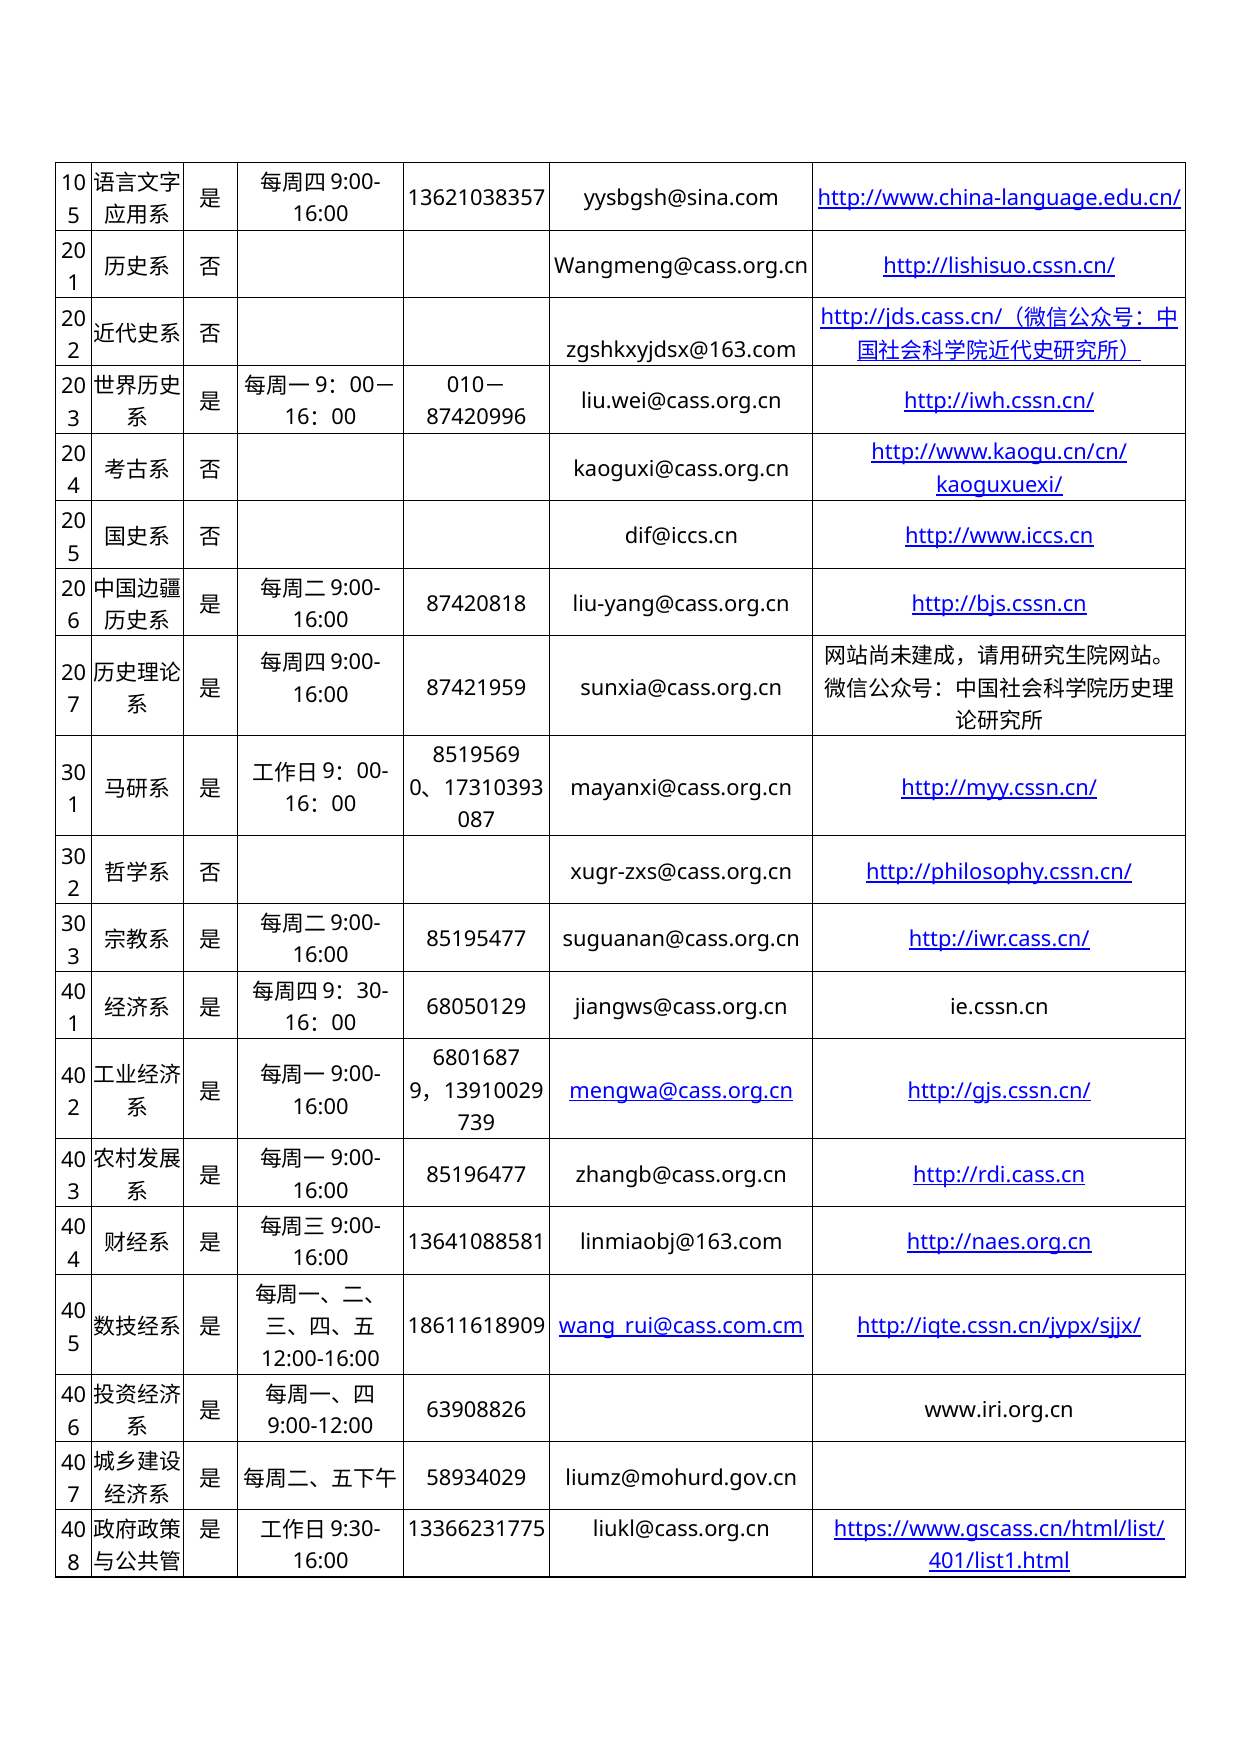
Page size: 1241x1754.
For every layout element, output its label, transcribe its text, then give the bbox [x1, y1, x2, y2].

table_cell 406 [56, 1375, 91, 1441]
table_cell 国史系 [92, 501, 183, 568]
table_cell 否 [184, 434, 237, 500]
table_cell 每周一、四9:00-12:00 [238, 1375, 403, 1441]
table_cell zgshkxyjdsx@163.com [550, 298, 812, 365]
table_cell 13641088581 [404, 1207, 549, 1273]
table_cell 是 [184, 1275, 237, 1374]
table_cell http://rdi.cass.cn [813, 1139, 1185, 1206]
table_cell http://www.iccs.cn [813, 501, 1185, 568]
table_cell 否 [184, 836, 237, 903]
table_cell 87421959 [404, 636, 549, 735]
table_cell 63908826 [404, 1375, 549, 1441]
table_cell 每周一、二、三、四、五 12:00-16:00 [238, 1275, 403, 1374]
table_cell 402 [56, 1039, 91, 1138]
table_cell 301 [56, 736, 91, 835]
table_cell 202 [56, 298, 91, 365]
table_cell http://jds.cass.cn/（微信公众号：中国社会科学院近代史研究所） [813, 298, 1185, 365]
table_cell zhangb@cass.org.cn [550, 1139, 812, 1206]
table_cell 是 [184, 163, 237, 229]
table_cell [238, 231, 403, 297]
table_cell 政府政策与公共管理系 [92, 1510, 183, 1576]
table_cell liukl@cass.org.cn [550, 1510, 812, 1576]
table_cell 经济系 [92, 972, 183, 1038]
table_cell 否 [184, 501, 237, 568]
table_cell http://myy.cssn.cn/ [813, 736, 1185, 835]
table_cell 每周一 9：00－16：00 [238, 366, 403, 432]
table_cell 历史系 [92, 231, 183, 297]
table_cell [404, 836, 549, 903]
table_cell 是 [184, 1039, 237, 1138]
table_cell 工作日9：00-16：00 [238, 736, 403, 835]
table_cell [550, 1375, 812, 1441]
table_cell 是 [184, 736, 237, 835]
table_cell http://philosophy.cssn.cn/ [813, 836, 1185, 903]
table_cell 近代史系 [92, 298, 183, 365]
table_cell http://www.kaogu.cn/cn/kaoguxuexi/ [813, 434, 1185, 500]
table_cell 是 [184, 636, 237, 735]
table_cell 13621038357 [404, 163, 549, 229]
table_cell 哲学系 [92, 836, 183, 903]
table_cell 每周二、五下午 [238, 1442, 403, 1509]
table_cell 203 [56, 366, 91, 432]
table_cell http://naes.org.cn [813, 1207, 1185, 1273]
table_cell [404, 231, 549, 297]
table_cell 是 [184, 569, 237, 635]
table_cell 58934029 [404, 1442, 549, 1509]
table_cell 是 [184, 1207, 237, 1273]
table_cell mengwa@cass.org.cn [550, 1039, 812, 1138]
table_cell 每周四9：30-16：00 [238, 972, 403, 1038]
table_cell 403 [56, 1139, 91, 1206]
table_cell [813, 1510, 1185, 1576]
table_cell linmiaobj@163.com [550, 1207, 812, 1273]
table_cell 010－87420996 [404, 366, 549, 432]
table_cell Wangmeng@cass.org.cn [550, 231, 812, 297]
table_cell 农村发展系 [92, 1139, 183, 1206]
table_cell liumz@mohurd.gov.cn [550, 1442, 812, 1509]
table_cell [813, 1442, 1185, 1509]
table_cell 每周二9:00-16:00 [238, 904, 403, 971]
table_cell 404 [56, 1207, 91, 1273]
table_cell suguanan@cass.org.cn [550, 904, 812, 971]
table_cell 85195690、17310393087 [404, 736, 549, 835]
table_cell 每周四9:00-16:00 [238, 163, 403, 229]
table_cell 每周三 9:00-16:00 [238, 1207, 403, 1273]
table_cell 是 [184, 904, 237, 971]
table_cell liu.wei@cass.org.cn [550, 366, 812, 432]
table_cell 城乡建设经济系 [92, 1442, 183, 1509]
table_cell 405 [56, 1275, 91, 1374]
table_cell 每周四9:00-16:00 [238, 636, 403, 735]
table_cell 302 [56, 836, 91, 903]
table_cell [404, 298, 549, 365]
table_cell http://gjs.cssn.cn/ [813, 1039, 1185, 1138]
table_cell liu-yang@cass.org.cn [550, 569, 812, 635]
table_cell [404, 434, 549, 500]
table_cell 87420818 [404, 569, 549, 635]
table_cell 工作日9:30-16:00 [238, 1510, 403, 1576]
table_cell wang_rui@cass.com.cm [550, 1275, 812, 1374]
table_cell [238, 836, 403, 903]
table_cell jiangws@cass.org.cn [550, 972, 812, 1038]
table_cell http://iqte.cssn.cn/jypx/sjjx/ [813, 1275, 1185, 1374]
table_cell 201 [56, 231, 91, 297]
table_cell 206 [56, 569, 91, 635]
table_cell xugr-zxs@cass.org.cn [550, 836, 812, 903]
table_cell kaoguxi@cass.org.cn [550, 434, 812, 500]
table_cell 207 [56, 636, 91, 735]
table_cell 否 [184, 231, 237, 297]
table_cell [238, 298, 403, 365]
table_cell 每周二9:00-16:00 [238, 569, 403, 635]
table_cell 是 [184, 366, 237, 432]
table_cell 68016879，13910029739 [404, 1039, 549, 1138]
table_cell [238, 501, 403, 568]
table_cell 每周一 9:00-16:00 [238, 1139, 403, 1206]
table_cell http://bjs.cssn.cn [813, 569, 1185, 635]
table_cell 网站尚未建成，请用研究生院网站。微信公众号：中国社会科学院历史理论研究所 [813, 636, 1185, 735]
table_cell 85196477 [404, 1139, 549, 1206]
table_cell 85195477 [404, 904, 549, 971]
table_cell 否 [184, 298, 237, 365]
table_cell 是 [184, 972, 237, 1038]
table_cell 13366231775 [404, 1510, 549, 1576]
table_cell http://iwr.cass.cn/ [813, 904, 1185, 971]
table_cell 是 [184, 1375, 237, 1441]
table_cell 是 [184, 1139, 237, 1206]
table_cell 宗教系 [92, 904, 183, 971]
table_cell dif@iccs.cn [550, 501, 812, 568]
table_cell 204 [56, 434, 91, 500]
table_cell 工业经济系 [92, 1039, 183, 1138]
table_cell 205 [56, 501, 91, 568]
table_cell 18611618909 [404, 1275, 549, 1374]
table_cell ie.cssn.cn [813, 972, 1185, 1038]
table_cell mayanxi@cass.org.cn [550, 736, 812, 835]
table_cell 数技经系 [92, 1275, 183, 1374]
table_cell http://lishisuo.cssn.cn/ [813, 231, 1185, 297]
table_cell 马研系 [92, 736, 183, 835]
table_cell http://iwh.cssn.cn/ [813, 366, 1185, 432]
table_cell 是 [184, 1442, 237, 1509]
table_cell yysbgsh@sina.com [550, 163, 812, 229]
table_cell 401 [56, 972, 91, 1038]
table_cell 303 [56, 904, 91, 971]
table_cell 中国边疆历史系 [92, 569, 183, 635]
table_cell 财经系 [92, 1207, 183, 1273]
table_cell 407 [56, 1442, 91, 1509]
table_cell 68050129 [404, 972, 549, 1038]
table_cell 投资经济系 [92, 1375, 183, 1441]
table_cell sunxia@cass.org.cn [550, 636, 812, 735]
table_cell 408 [56, 1510, 91, 1576]
table_cell 是 [184, 1510, 237, 1576]
table_cell www.iri.org.cn [813, 1375, 1185, 1441]
table_cell [404, 501, 549, 568]
table_cell 世界历史系 [92, 366, 183, 432]
table_cell 每周一 9:00-16:00 [238, 1039, 403, 1138]
table_cell [238, 434, 403, 500]
table_cell 语言文字应用系 [92, 163, 183, 229]
table_cell 考古系 [92, 434, 183, 500]
table_cell 105 [56, 163, 91, 229]
table_cell 历史理论系 [92, 636, 183, 735]
table_cell http://www.china-language.edu.cn/ [813, 163, 1185, 229]
